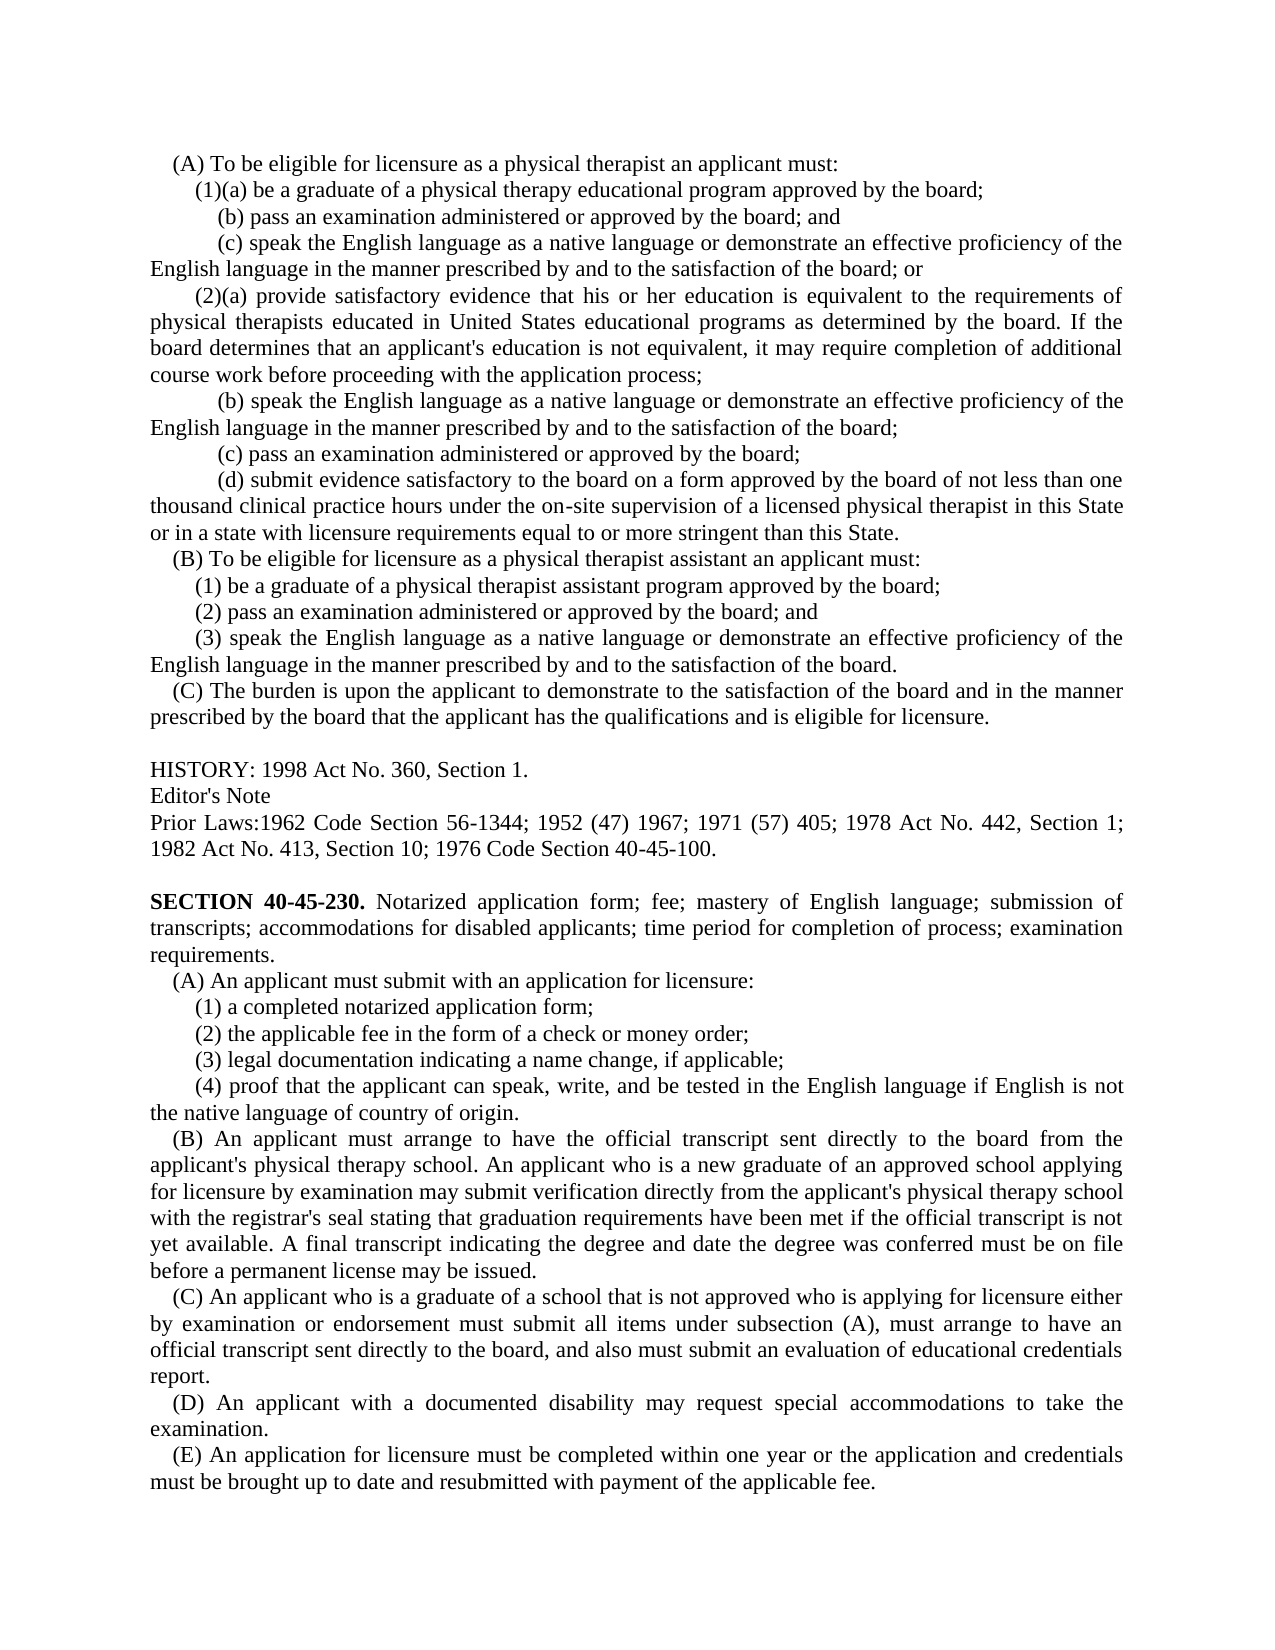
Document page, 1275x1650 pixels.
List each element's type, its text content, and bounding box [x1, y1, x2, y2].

text (4) proof that the applicant can speak, write, and be tested in the English language if English is not the native language of country of origin. [150, 1072, 1125, 1125]
text (A) An applicant must submit with an application for licensure: [150, 967, 1125, 993]
text (b) pass an examination administered or approved by the board; and [150, 203, 1125, 229]
text (D) An applicant with a documented disability may request special accommodations to take the examination. [150, 1389, 1125, 1441]
text (d) submit evidence satisfactory to the board on a form approved by the board of not less than one thousand clinical practice hours under the on-site supervision of a licensed physical therapist in this State or in a state with licensure requirements equal to or more stringent than this State. [150, 466, 1125, 545]
text (1)(a) be a graduate of a physical therapy educational program approved by the board; [150, 176, 1125, 203]
text (B) To be eligible for licensure as a physical therapist assistant an applicant must: [150, 545, 1125, 572]
text (1) be a graduate of a physical therapist assistant program approved by the board; [150, 572, 1125, 598]
text (c) pass an examination administered or approved by the board; [150, 440, 1125, 466]
text (c) speak the English language as a native language or demonstrate an effective proficiency of the English language in the manner prescribed by and to the satisfaction of the board; or [150, 229, 1125, 282]
text (C) The burden is upon the applicant to demonstrate to the satisfaction of the board and in the manner prescribed by the board that the applicant has the qualifications and is eligible for licensure. [150, 677, 1125, 730]
text (3) speak the English language as a native language or demonstrate an effective proficiency of the English language in the manner prescribed by and to the satisfaction of the board. [150, 624, 1125, 677]
text (E) An application for licensure must be completed within one year or the application and credentials must be brought up to date and resubmitted with payment of the applicable fee. [150, 1441, 1125, 1494]
text (C) An applicant who is a graduate of a school that is not approved who is applying for licensure either by examination or endorsement must submit all items under subsection (A), must arrange to have an official transcript sent directly to the board, and also must submit an evaluation of educational credentials report. [150, 1283, 1125, 1389]
text (2) the applicable fee in the form of a check or money order; [150, 1020, 1125, 1046]
text (B) An applicant must arrange to have the official transcript sent directly to the board from the applicant's physical therapy school. An applicant who is a new graduate of an approved school applying for licensure by examination may submit verification directly from the applicant's physical therapy school with the registrar's seal stating that graduation requirements have been met if the official transcript is not yet available. A final transcript indicating the degree and date the degree was conferred must be on file before a permanent license may be issued. [150, 1125, 1125, 1283]
text (2)(a) provide satisfactory evidence that his or her education is equivalent to the requirements of physical therapists educated in United States educational programs as determined by the board. If the board determines that an applicant's education is not equivalent, it may require completion of additional course work before proceeding with the application process; [150, 282, 1125, 387]
text Prior Laws:1962 Code Section 56-1344; 1952 (47) 1967; 1971 (57) 405; 1978 Act No. 442, Section 1; 1982 Act No. 413, Section 10; 1976 Code Section 40-45-100. [150, 809, 1125, 862]
text Editor's Note [150, 782, 1125, 809]
text (b) speak the English language as a native language or demonstrate an effective proficiency of the English language in the manner prescribed by and to the satisfaction of the board; [150, 387, 1125, 440]
text SECTION 40-45-230. Notarized application form; fee; mastery of English language; submission of transcripts; accommodations for disabled applicants; time period for completion of process; examination requirements. [150, 888, 1125, 967]
text HISTORY: 1998 Act No. 360, Section 1. [150, 756, 1125, 782]
text (3) legal documentation indicating a name change, if applicable; [150, 1046, 1125, 1072]
text (2) pass an examination administered or approved by the board; and [150, 598, 1125, 624]
text (1) a completed notarized application form; [150, 993, 1125, 1020]
text (A) To be eligible for licensure as a physical therapist an applicant must: [150, 150, 1125, 176]
